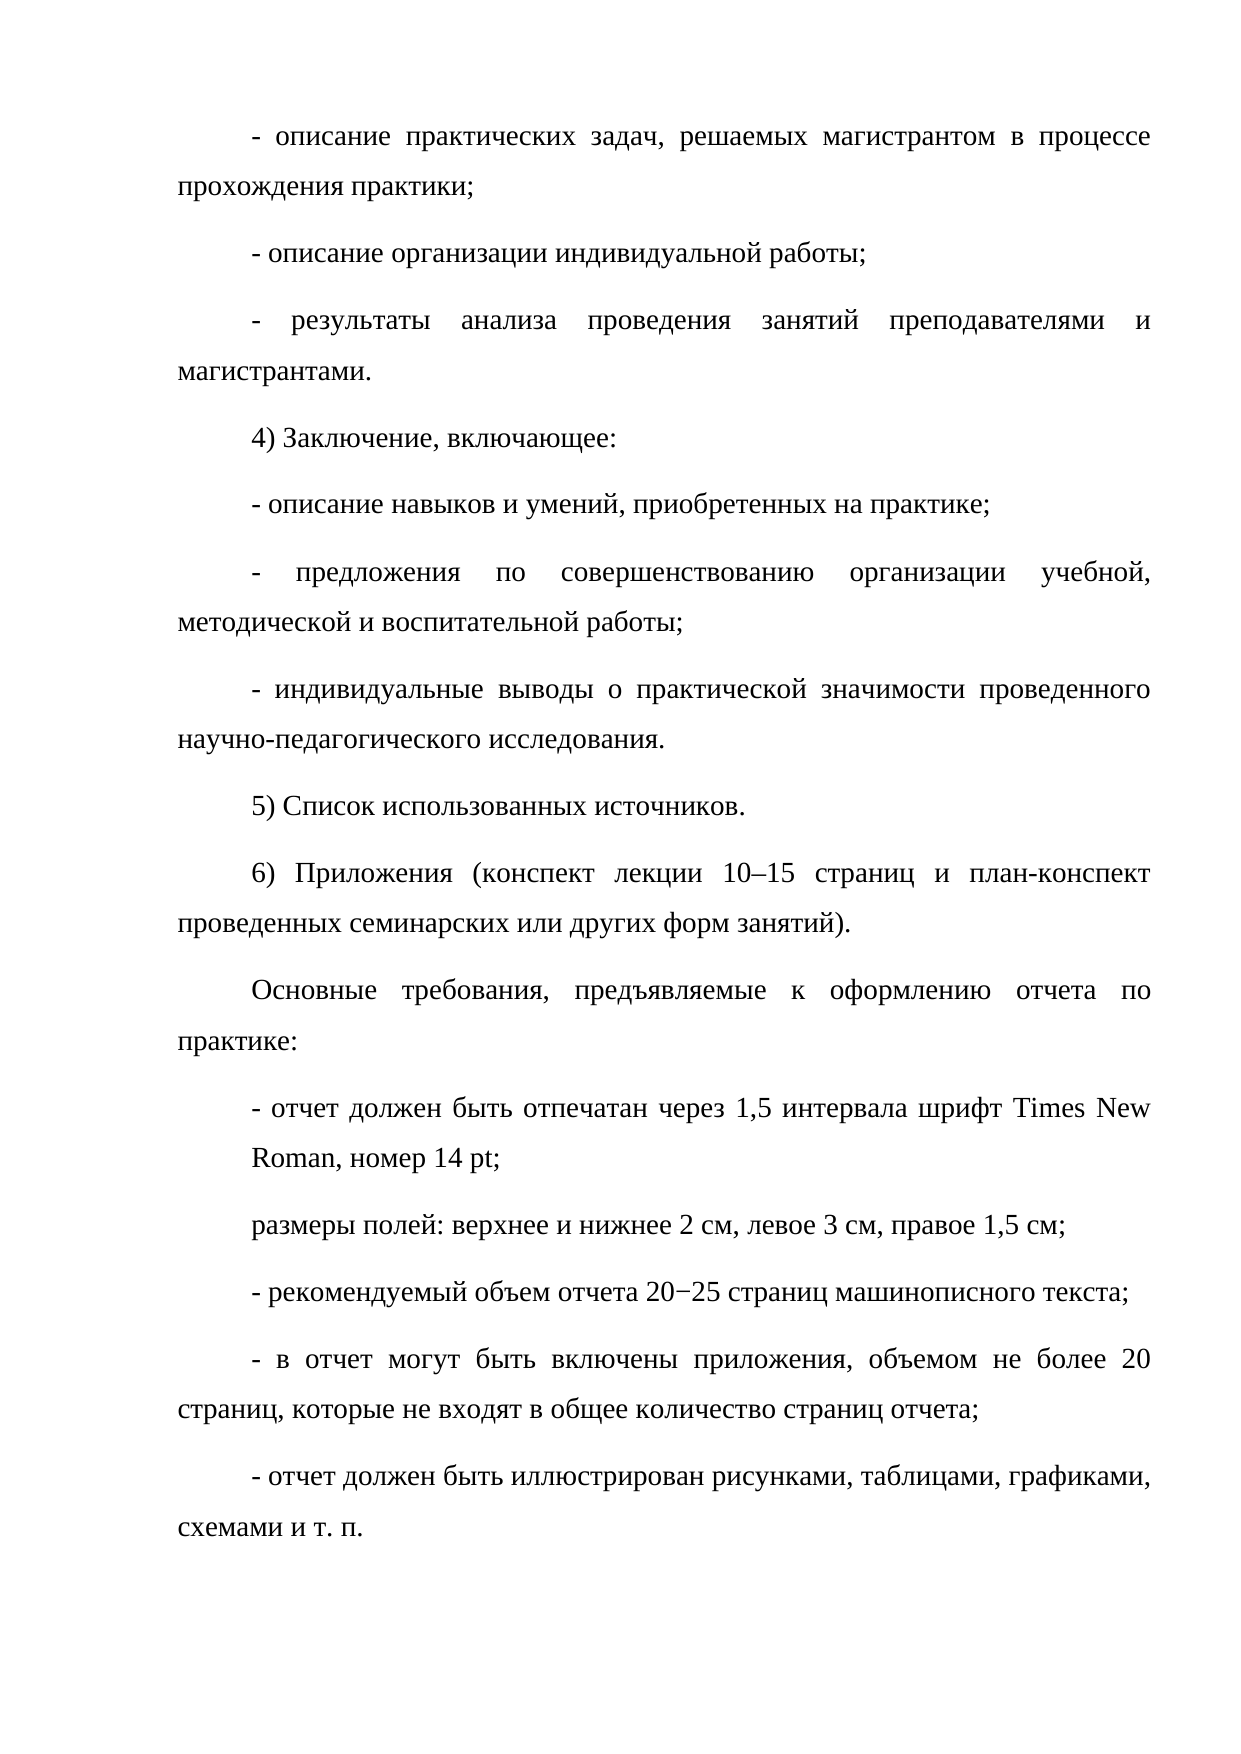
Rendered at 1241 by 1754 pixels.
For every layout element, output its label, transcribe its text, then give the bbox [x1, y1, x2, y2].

text Основные требования, предъявляемые к оформлению отчета по практике: [177, 972, 1152, 1056]
text - рекомендуемый объем отчета 20−25 страниц машинописного текста; [177, 1274, 1152, 1308]
text - в отчет могут быть включены приложения, объемом не более 20 страниц, которые не входят в общее количество страниц отчета; [177, 1341, 1152, 1425]
text - описание практических задач, решаемых магистрантом в процессе прохождения практики; [177, 118, 1152, 202]
text - индивидуальные выводы о практической значимости проведенного научно-педагогического исследования. [177, 671, 1152, 755]
text - результаты анализа проведения занятий преподавателями и магистрантами. [177, 302, 1152, 386]
text - описание организации индивидуальной работы; [177, 235, 1152, 269]
text 4) Заключение, включающее: [177, 420, 1152, 453]
text 5) Список использованных источников. [177, 788, 1152, 822]
text - отчет должен быть иллюстрирован рисунками, таблицами, графиками, схемами и т. п. [177, 1458, 1152, 1542]
text размеры полей: верхнее и нижнее 2 см, левое 3 см, правое 1,5 см; [177, 1207, 1152, 1241]
text - отчет должен быть отпечатан через 1,5 интервала шрифт Times New Roman, номер 14 pt; [251, 1090, 1152, 1174]
text - предложения по совершенствованию организации учебной, методической и воспитательной работы; [177, 554, 1152, 637]
text 6) Приложения (конспект лекции 10–15 страниц и план-конспект проведенных семинарских или других форм занятий). [177, 855, 1152, 939]
text - описание навыков и умений, приобретенных на практике; [177, 487, 1152, 520]
